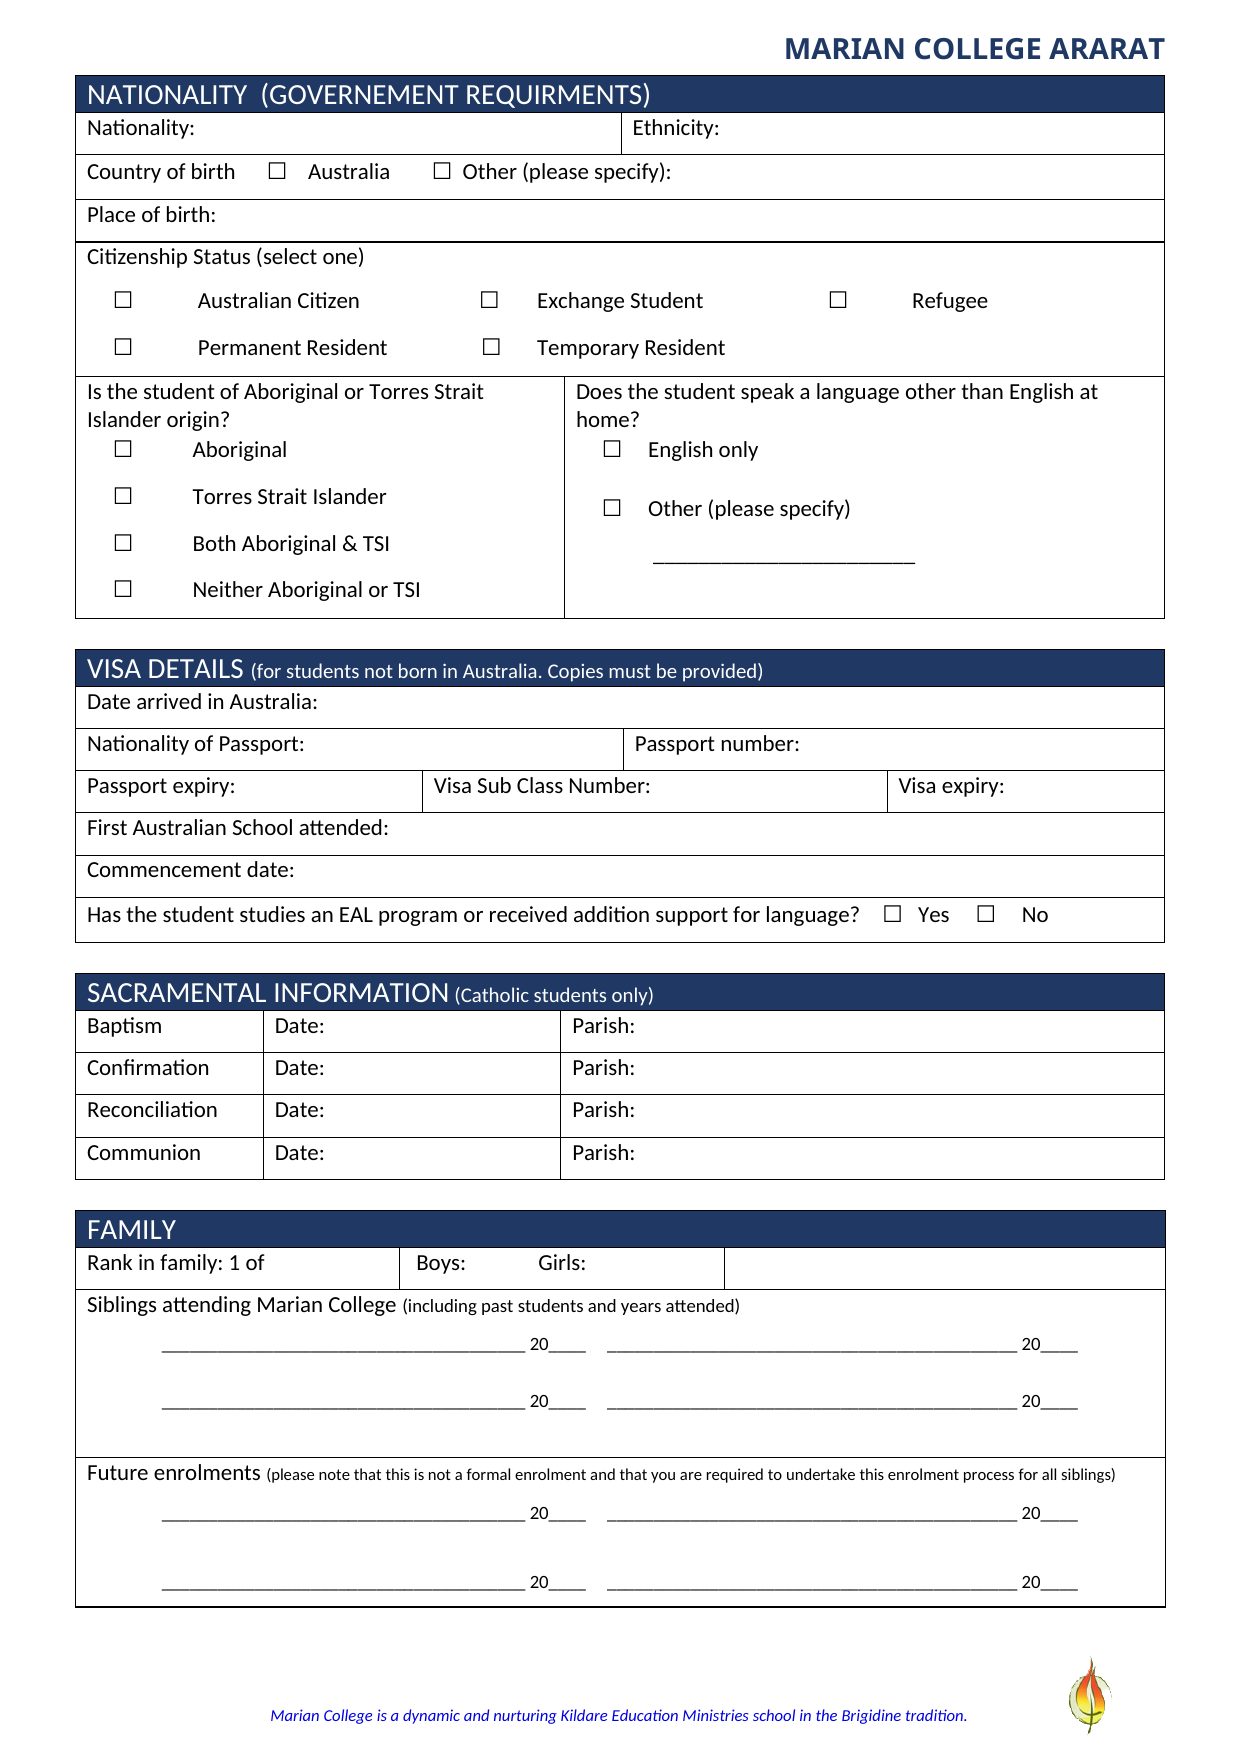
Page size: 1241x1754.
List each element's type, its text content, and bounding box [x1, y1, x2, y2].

table_cell Visa expiry: [888, 771, 1164, 812]
table_cell Date: [264, 1138, 560, 1179]
table_cell Ethnicity: [622, 113, 1164, 154]
table_cell Siblings attending Marian College (including past students and years attended) _______________________________________ 20____ ____________________________________________ 20____ _______________________________________ 20____ ____________________________________________ 20____ [76, 1290, 1165, 1457]
table_header SACRAMENTAL INFORMATION (Catholic students only) [76, 974, 1164, 1010]
table_cell Boys: Girls: [400, 1248, 724, 1289]
table_cell Citizenship Status (select one) Australian Citizen Exchange Student Refugee Permanent Resident Temporary Resident [76, 243, 1164, 376]
table_cell Date: [264, 1011, 560, 1052]
table_header VISA DETAILS (for students not born in Australia. Copies must be provided) [76, 650, 1164, 686]
table_cell Date: [264, 1095, 560, 1137]
table_cell Communion [76, 1138, 263, 1179]
table_cell Future enrolments (please note that this is not a formal enrolment and that you are required to undertake this enrolment process for all siblings) _______________________________________ 20____ ____________________________________________ 20____ _______________________________________ 20____ ____________________________________________ 20____ [76, 1458, 1165, 1606]
table_cell Country of birth Australia Other (please specify): [76, 155, 1164, 199]
table_cell Rank in family: 1 of [76, 1248, 399, 1289]
table_cell Is the student of Aboriginal or Torres Strait Islander origin? Aboriginal Torres Strait Islander Both Aboriginal & TSI Neither Aboriginal or TSI [76, 377, 564, 618]
table_cell Commencement date: [76, 856, 1164, 897]
table_cell Has the student studies an EAL program or received addition support for language? Yes No [76, 898, 1164, 942]
table_cell Baptism [76, 1011, 263, 1052]
table_cell Parish: [561, 1011, 1164, 1052]
table_cell Parish: [561, 1053, 1164, 1094]
table_cell Passport expiry: [76, 771, 422, 812]
picture [1068, 1656, 1113, 1739]
table_cell [725, 1248, 1165, 1289]
table_cell Parish: [561, 1095, 1164, 1137]
table_cell Visa Sub Class Number: [423, 771, 887, 812]
table_cell Nationality of Passport: [76, 729, 623, 770]
table_cell Parish: [561, 1138, 1164, 1179]
table_cell Passport number: [624, 729, 1164, 770]
table_cell Date arrived in Australia: [76, 687, 1164, 728]
table_header FAMILY [76, 1211, 1165, 1247]
table_cell Date: [264, 1053, 560, 1094]
table_cell Confirmation [76, 1053, 263, 1094]
table_cell First Australian School attended: [76, 813, 1164, 854]
table_cell Nationality: [76, 113, 621, 154]
table_cell Place of birth: [76, 200, 1164, 241]
table_header NATIONALITY (GOVERNEMENT REQUIRMENTS) [76, 76, 1164, 112]
table_cell Reconciliation [76, 1095, 263, 1137]
table_cell Does the student speak a language other than English at home? English only Other (please specify) _______________________ [565, 377, 1164, 618]
